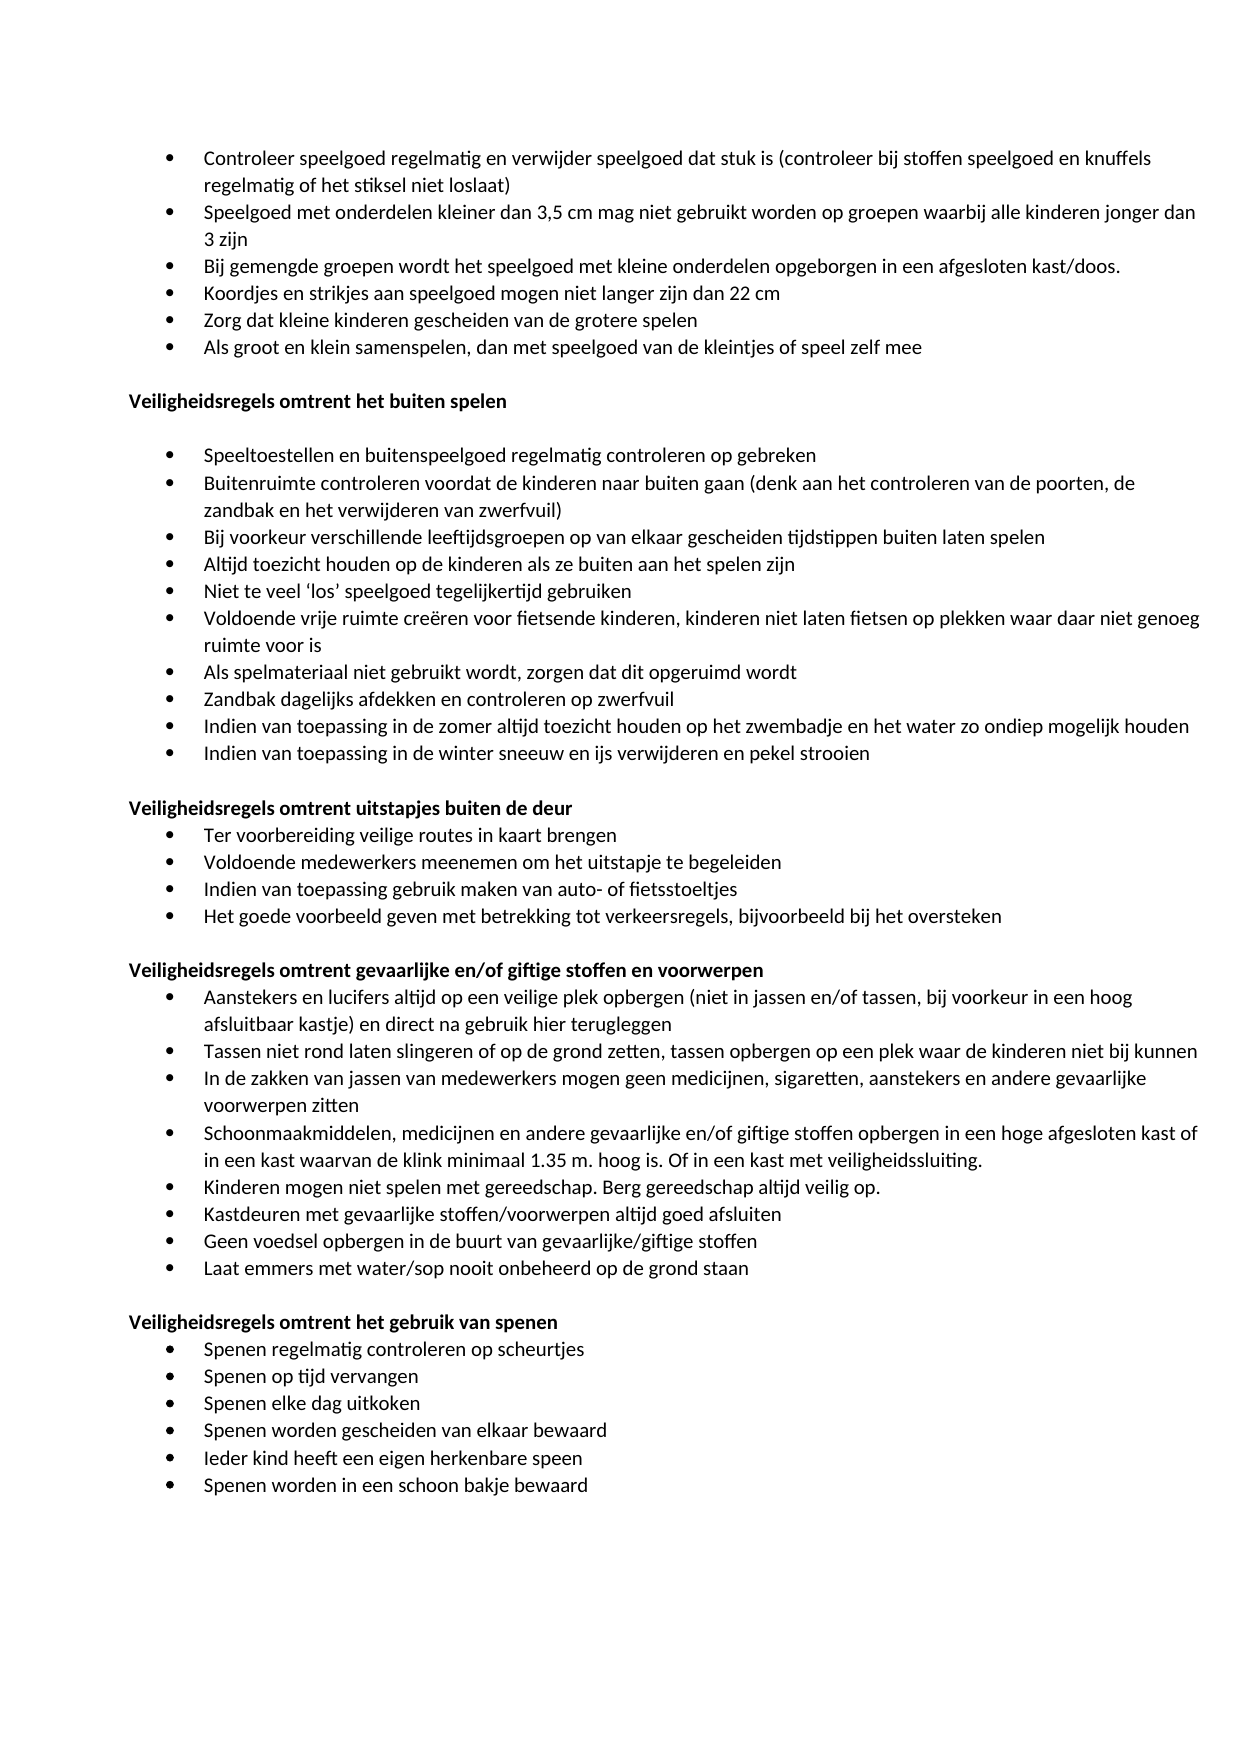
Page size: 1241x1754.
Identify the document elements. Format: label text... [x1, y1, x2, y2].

list Bij gemengde groepen wordt het speelgoed met kleine onderdelen opgeborgen in een afgesloten kast/doos. [166, 252, 1201, 279]
list Ter voorbereiding veilige routes in kaart brengen [166, 820, 1201, 847]
list Tassen niet rond laten slingeren of op de grond zetten, tassen opbergen op een plek waar de kinderen niet bij kunnen [166, 1037, 1201, 1064]
list Aanstekers en lucifers altijd op een veilige plek opbergen (niet in jassen en/of tassen, bij voorkeur in een hoog afsluitbaar kastje) en direct na gebruik hier terugleggen [166, 983, 1201, 1037]
list Spenen op tijd vervangen [166, 1362, 1201, 1389]
list Indien van toepassing in de winter sneeuw en ijs verwijderen en pekel strooien [166, 739, 1201, 766]
list Zandbak dagelijks afdekken en controleren op zwerfvuil [166, 685, 1201, 712]
list Kinderen mogen niet spelen met gereedschap. Berg gereedschap altijd veilig op. [166, 1172, 1201, 1199]
list Buitenruimte controleren voordat de kinderen naar buiten gaan (denk aan het controleren van de poorten, de zandbak en het verwijderen van zwerfvuil) [166, 468, 1201, 522]
list Niet te veel ‘los’ speelgoed tegelijkertijd gebruiken [166, 577, 1201, 604]
text Veiligheidsregels omtrent het gebruik van spenen [129, 1308, 1201, 1335]
list Speeltoestellen en buitenspeelgoed regelmatig controleren op gebreken [166, 441, 1201, 468]
list Indien van toepassing in de zomer altijd toezicht houden op het zwembadje en het water zo ondiep mogelijk houden [166, 712, 1201, 739]
list Zorg dat kleine kinderen gescheiden van de grotere spelen [166, 306, 1201, 333]
text Veiligheidsregels omtrent het buiten spelen [129, 387, 1201, 414]
list Koordjes en strikjes aan speelgoed mogen niet langer zijn dan 22 cm [166, 279, 1201, 306]
list Voldoende vrije ruimte creëren voor fietsende kinderen, kinderen niet laten fietsen op plekken waar daar niet genoeg ruimte voor is [166, 604, 1201, 658]
list Bij voorkeur verschillende leeftijdsgroepen op van elkaar gescheiden tijdstippen buiten laten spelen [166, 522, 1201, 549]
list Geen voedsel opbergen in de buurt van gevaarlijke/giftige stoffen [166, 1227, 1201, 1254]
list Als groot en klein samenspelen, dan met speelgoed van de kleintjes of speel zelf mee [166, 333, 1201, 360]
list Als spelmateriaal niet gebruikt wordt, zorgen dat dit opgeruimd wordt [166, 658, 1201, 685]
list In de zakken van jassen van medewerkers mogen geen medicijnen, sigaretten, aanstekers en andere gevaarlijke voorwerpen zitten [166, 1064, 1201, 1118]
list Indien van toepassing gebruik maken van auto- of fietsstoeltjes [166, 874, 1201, 902]
list Spenen regelmatig controleren op scheurtjes [166, 1335, 1201, 1362]
list Spenen worden in een schoon bakje bewaard [166, 1470, 1201, 1497]
list Ieder kind heeft een eigen herkenbare speen [166, 1443, 1201, 1470]
list Spenen worden gescheiden van elkaar bewaard [166, 1416, 1201, 1443]
list Het goede voorbeeld geven met betrekking tot verkeersregels, bijvoorbeeld bij het oversteken [166, 902, 1201, 929]
list Schoonmaakmiddelen, medicijnen en andere gevaarlijke en/of giftige stoffen opbergen in een hoge afgesloten kast of in een kast waarvan de klink minimaal 1.35 m. hoog is. Of in een kast met veiligheidssluiting. [166, 1118, 1201, 1172]
list Controleer speelgoed regelmatig en verwijder speelgoed dat stuk is (controleer bij stoffen speelgoed en knuffels regelmatig of het stiksel niet loslaat) [166, 143, 1201, 197]
list Laat emmers met water/sop nooit onbeheerd op de grond staan [166, 1254, 1201, 1281]
list Altijd toezicht houden op de kinderen als ze buiten aan het spelen zijn [166, 549, 1201, 577]
list Spenen elke dag uitkoken [166, 1389, 1201, 1416]
list Voldoende medewerkers meenemen om het uitstapje te begeleiden [166, 847, 1201, 874]
list Kastdeuren met gevaarlijke stoffen/voorwerpen altijd goed afsluiten [166, 1199, 1201, 1227]
text Veiligheidsregels omtrent gevaarlijke en/of giftige stoffen en voorwerpen [129, 956, 1201, 983]
list Speelgoed met onderdelen kleiner dan 3,5 cm mag niet gebruikt worden op groepen waarbij alle kinderen jonger dan 3 zijn [166, 197, 1201, 252]
text Veiligheidsregels omtrent uitstapjes buiten de deur [129, 793, 1201, 820]
